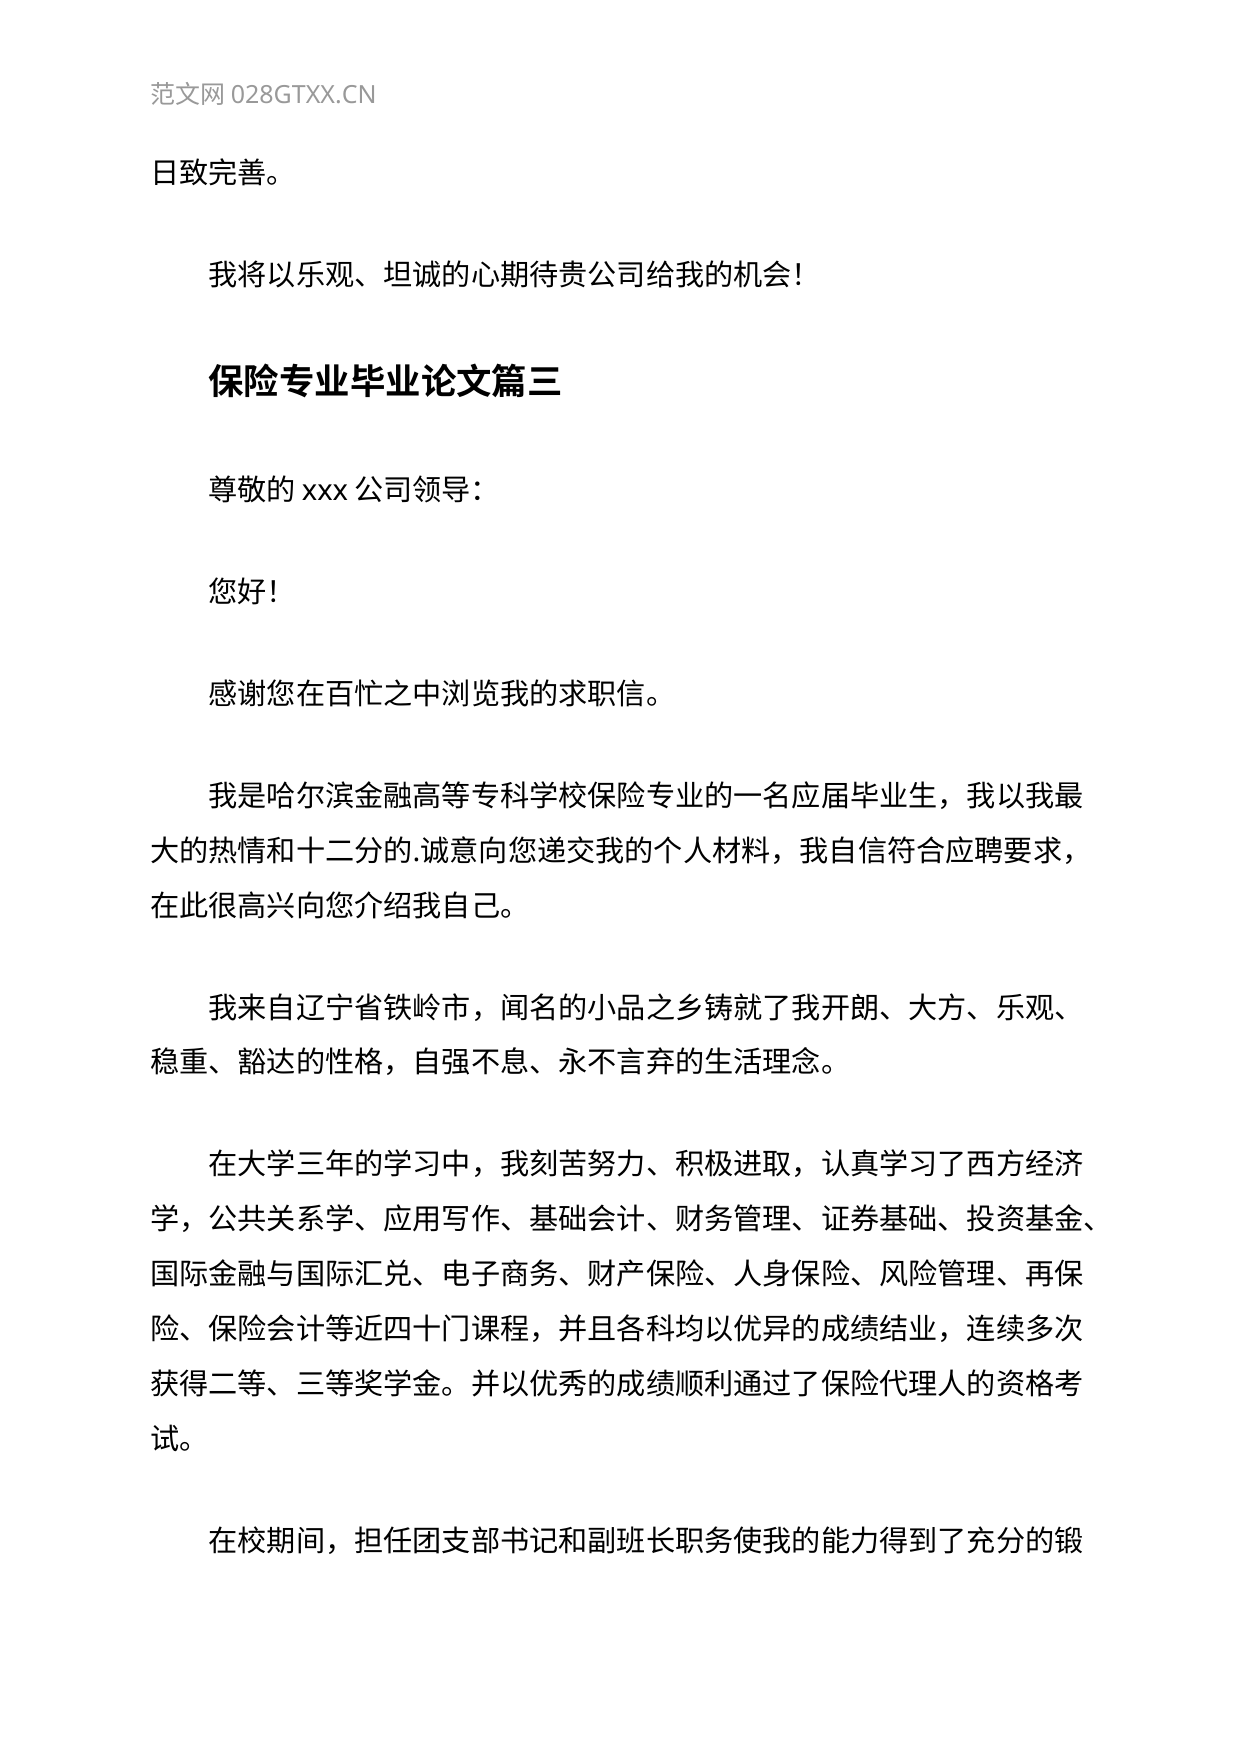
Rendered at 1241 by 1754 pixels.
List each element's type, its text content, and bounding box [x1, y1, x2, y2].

text 您好！ [150, 569, 1090, 611]
text 保险专业毕业论文篇三 [150, 353, 1090, 405]
text 感谢您在百忙之中浏览我的求职信。 [150, 671, 1090, 713]
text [150, 150, 1090, 192]
text 我是哈尔滨金融高等专科学校保险专业的一名应届毕业生，我以我最大的热情和十二分的.诚意向您递交我的个人材料，我自信符合应聘要求，在此很高兴向您介绍我自己。 [150, 772, 1090, 925]
text 我来自辽宁省铁岭市，闻名的小品之乡铸就了我开朗、大方、乐观、稳重、豁达的性格，自强不息、永不言弃的生活理念。 [150, 984, 1090, 1081]
text 我将以乐观、坦诚的心期待贵公司给我的机会！ [150, 252, 1090, 294]
text 在大学三年的学习中，我刻苦努力、积极进取，认真学习了西方经济学，公共关系学、应用写作、基础会计、财务管理、证券基础、投资基金、国际金融与国际汇兑、电子商务、财产保险、人身保险、风险管理、再保险、保险会计等近四十门课程，并且各科均以优异的成绩结业，连续多次获得二等、三等奖学金。并以优秀的成绩顺利通过了保险代理人的资格考试。 [150, 1141, 1090, 1458]
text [150, 1517, 1090, 1559]
text 尊敬的xxx公司领导： [150, 467, 1090, 509]
